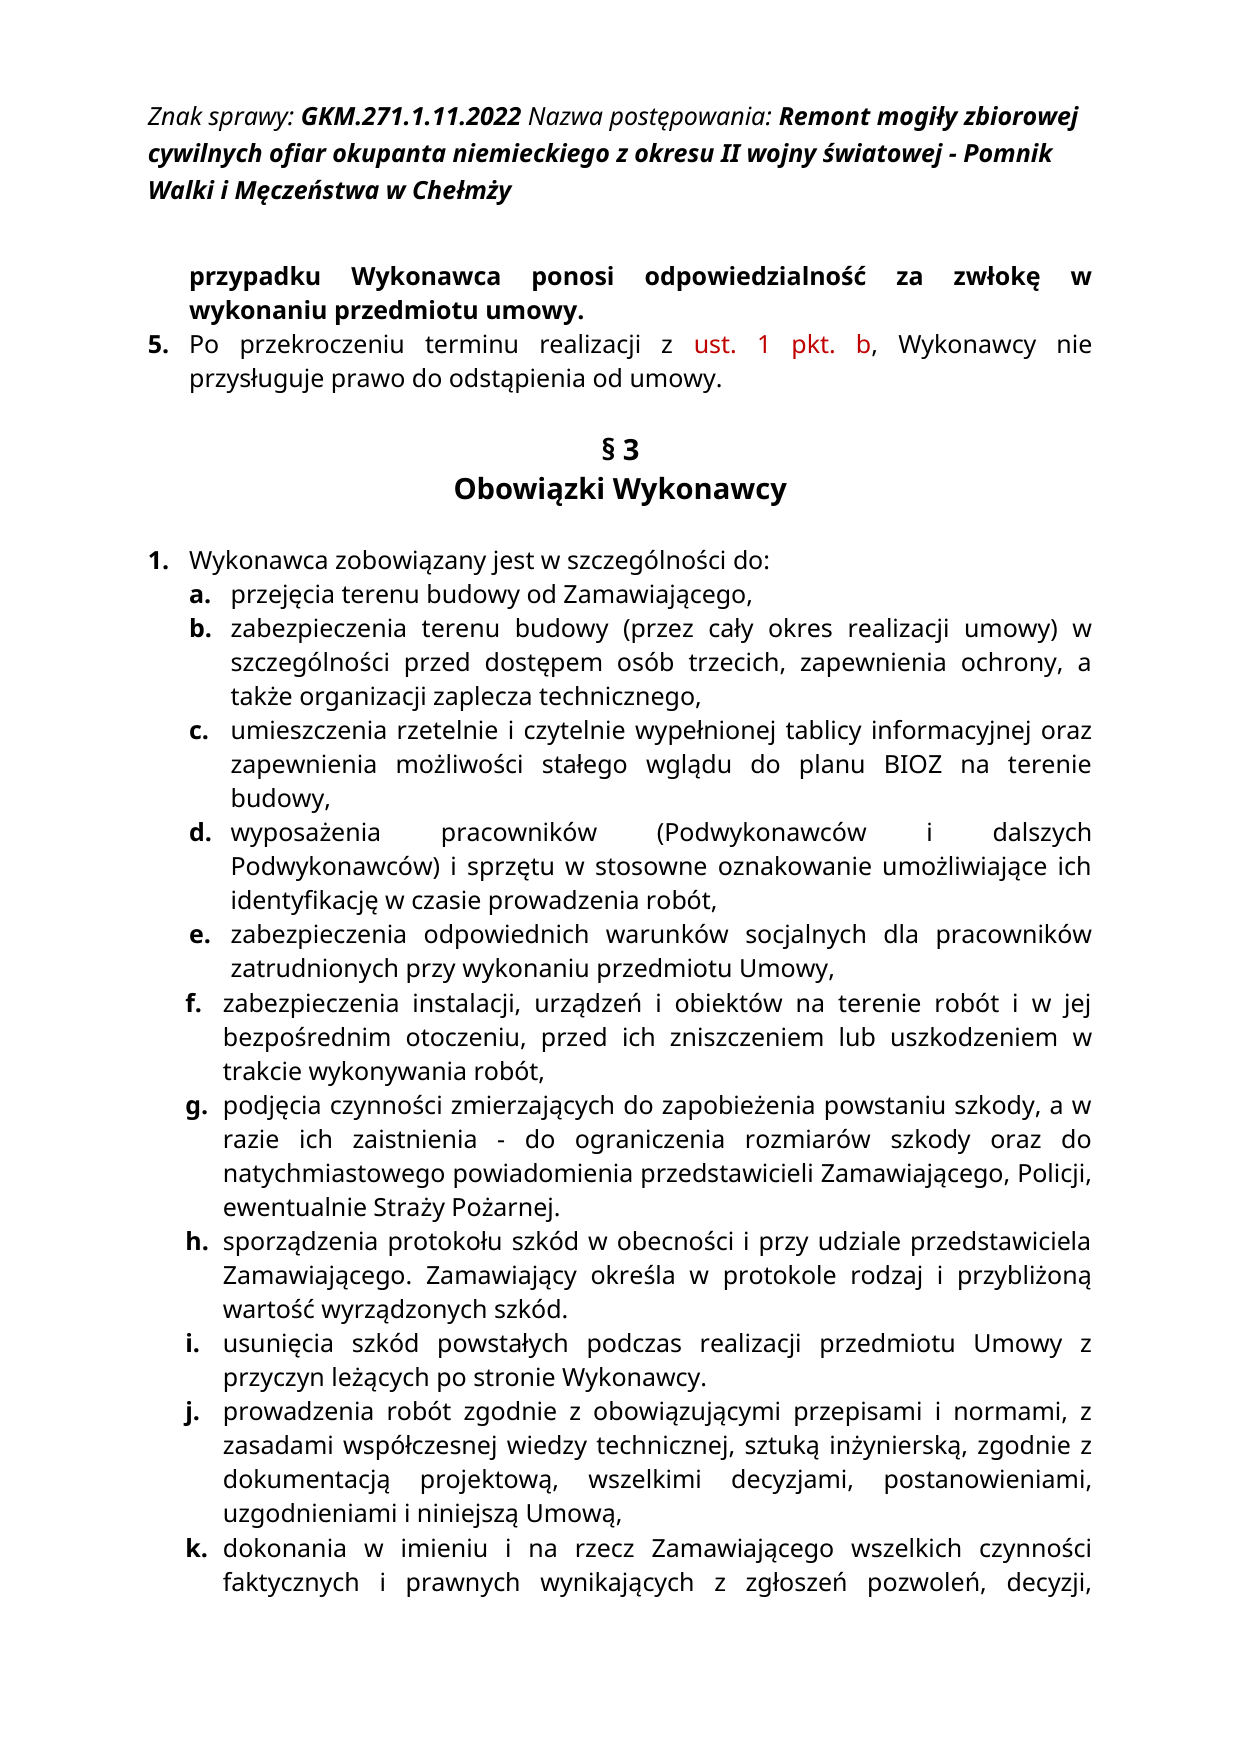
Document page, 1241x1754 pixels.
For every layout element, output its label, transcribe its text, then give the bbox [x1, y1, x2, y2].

list podjęcia czynności zmierzających do zapobieżenia powstaniu szkody, a w razie ich zaistnienia - do ograniczenia rozmiarów szkody oraz do natychmiastowego powiadomienia przedstawicieli Zamawiającego, Policji, ewentualnie Straży Pożarnej. [185, 1087, 1093, 1224]
list prowadzenia robót zgodnie z obowiązującymi przepisami i normami, z zasadami współczesnej wiedzy technicznej, sztuką inżynierską, zgodnie z dokumentacją projektową, wszelkimi decyzjami, postanowieniami, uzgodnieniami i niniejszą Umową, [185, 1394, 1093, 1530]
list sporządzenia protokołu szkód w obecności i przy udziale przedstawiciela Zamawiającego. Zamawiający określa w protokole rodzaj i przybliżoną wartość wyrządzonych szkód. [185, 1224, 1093, 1326]
list zabezpieczenia terenu budowy (przez cały okres realizacji umowy) w szczególności przed dostępem osób trzecich, zapewnienia ochrony, a także organizacji zaplecza technicznego, [189, 611, 1093, 713]
list wyposażenia pracowników (Podwykonawców i dalszych Podwykonawców) i sprzętu w stosowne oznakowanie umożliwiające ich identyfikację w czasie prowadzenia robót, [189, 815, 1093, 917]
list Wykonawca zobowiązany jest w szczególności do: [148, 542, 1093, 576]
list umieszczenia rzetelnie i czytelnie wypełnionej tablicy informacyjnej oraz zapewnienia możliwości stałego wglądu do planu BIOZ na terenie budowy, [189, 713, 1093, 815]
list Po przekroczeniu terminu realizacji z ust. 1 pkt. b, Wykonawcy nie przysługuje prawo do odstąpienia od umowy. [148, 327, 1093, 395]
list usunięcia szkód powstałych podczas realizacji przedmiotu Umowy z przyczyn leżących po stronie Wykonawcy. [185, 1326, 1093, 1394]
list zabezpieczenia odpowiednich warunków socjalnych dla pracowników zatrudnionych przy wykonaniu przedmiotu Umowy, [189, 917, 1093, 985]
list zabezpieczenia instalacji, urządzeń i obiektów na terenie robót i w jej bezpośrednim otoczeniu, przed ich zniszczeniem lub uszkodzeniem w trakcie wykonywania robót, [185, 985, 1093, 1087]
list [185, 1530, 1093, 1598]
list przejęcia terenu budowy od Zamawiającego, [189, 576, 1093, 611]
text § 3 [148, 429, 1093, 469]
text Obowiązki Wykonawcy [148, 469, 1093, 508]
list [148, 259, 1093, 327]
